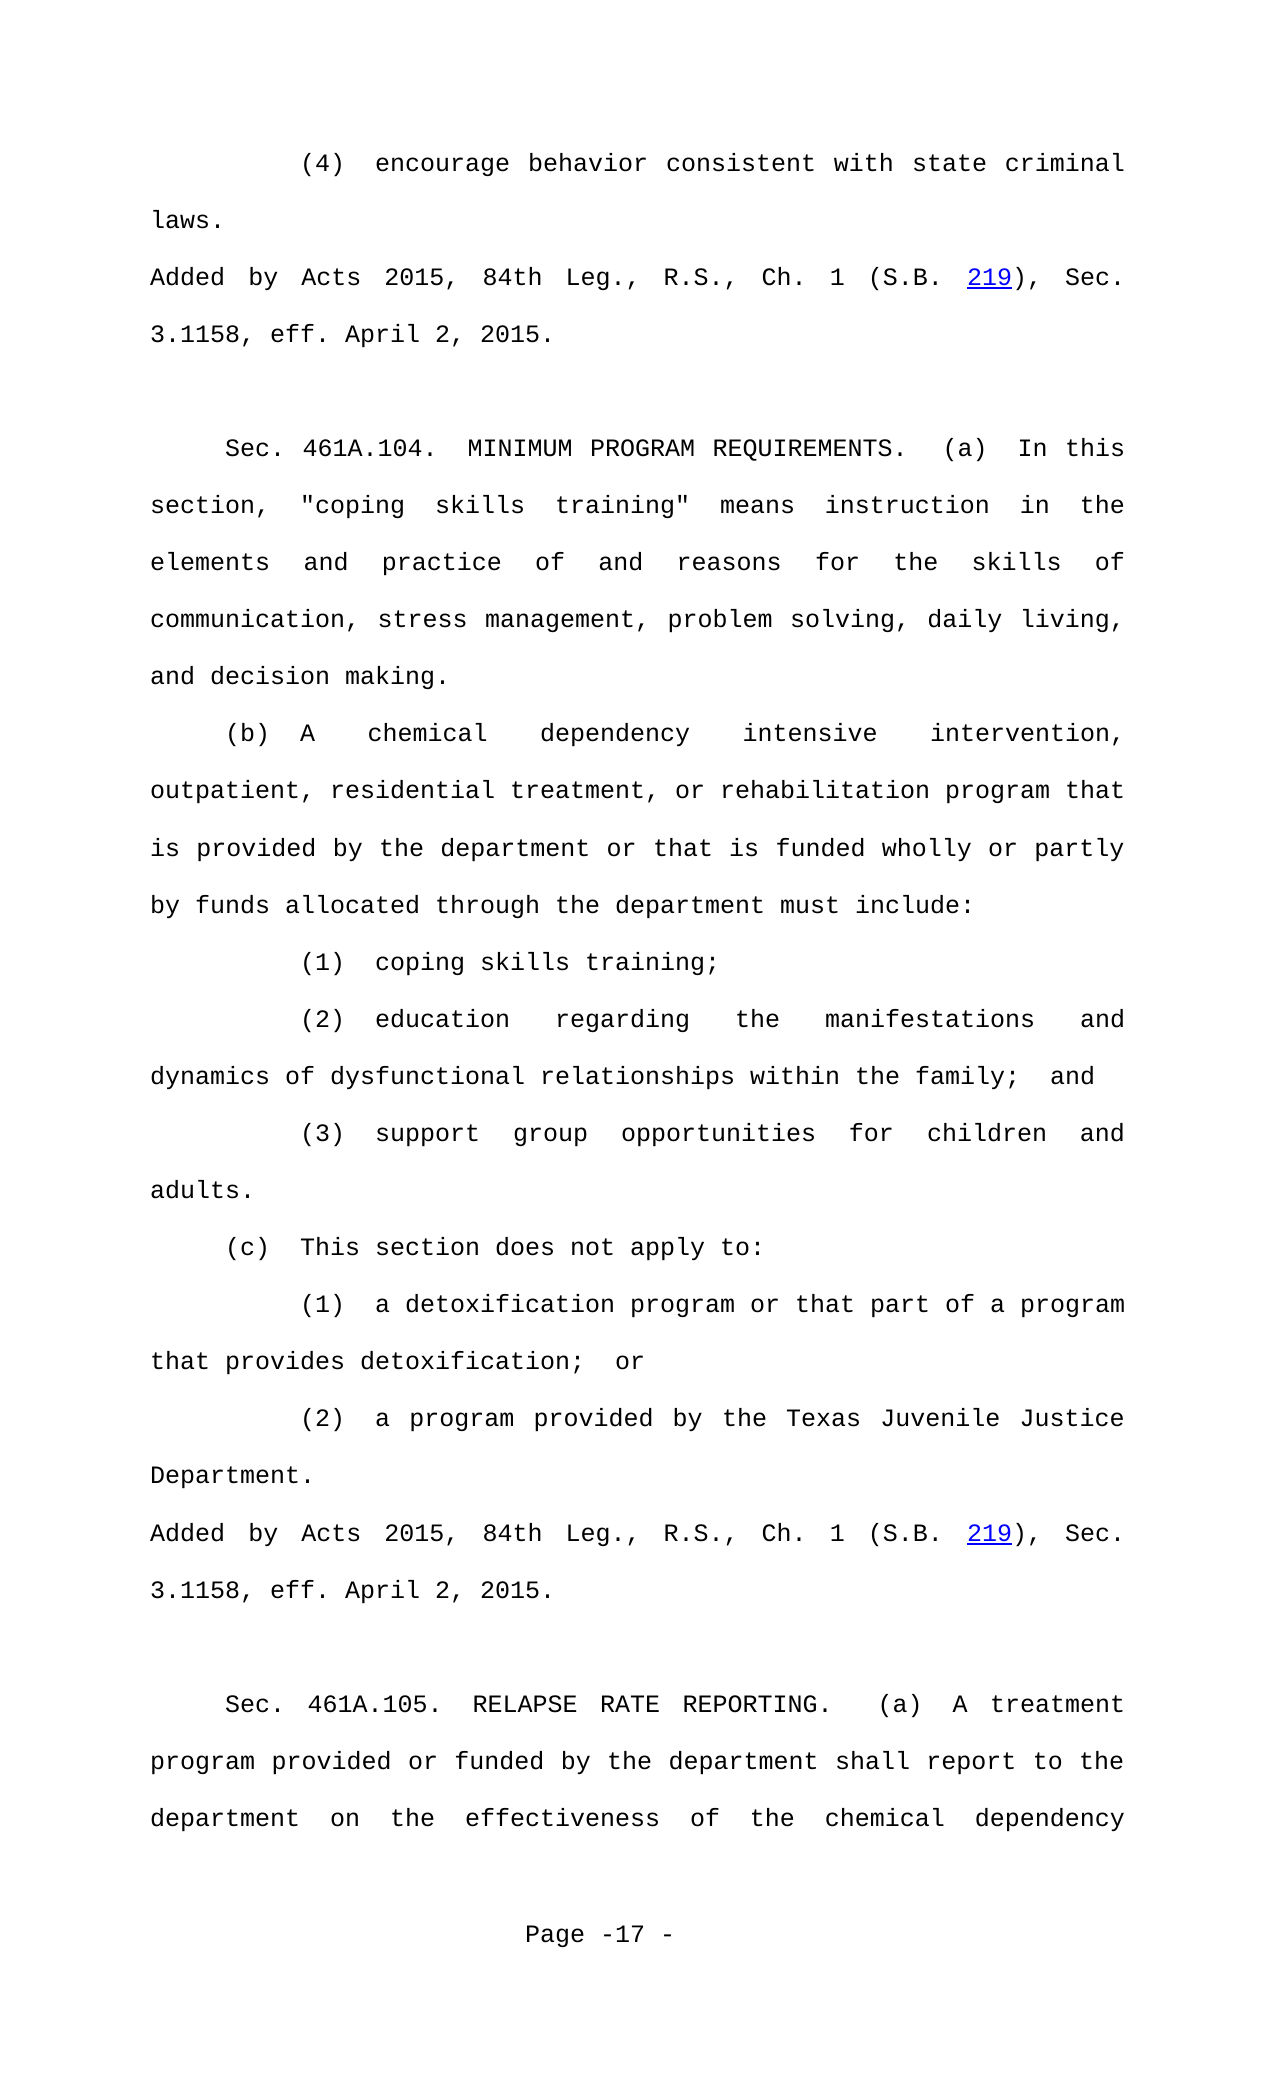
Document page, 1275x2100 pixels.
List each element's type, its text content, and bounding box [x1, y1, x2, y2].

text (c) This section does not apply to: [150, 1234, 1125, 1263]
text (4) encourage behavior consistent with state criminal laws. [150, 150, 1125, 236]
text (2) a program provided by the Texas Juvenile Justice Department. [150, 1406, 1125, 1491]
text Added by Acts 2015, 84th Leg., R.S., Ch. 1 (S.B. 219), Sec. 3.1158, eff. April 2, 2015. [150, 1520, 1125, 1606]
text Added by Acts 2015, 84th Leg., R.S., Ch. 1 (S.B. 219), Sec. 3.1158, eff. April 2, 2015. [150, 264, 1125, 350]
text (1) coping skills training; [150, 949, 1125, 978]
text (1) a detoxification program or that part of a program that provides detoxification; or [150, 1292, 1125, 1377]
text (b) A chemical dependency intensive intervention, outpatient, residential treatment, or rehabilitation program that is provided by the department or that is funded wholly or partly by funds allocated through the department must include: [150, 721, 1125, 921]
text (3) support group opportunities for children and adults. [150, 1120, 1125, 1206]
text (2) education regarding the manifestations and dynamics of dysfunctional relationships within the family; and [150, 1006, 1125, 1092]
